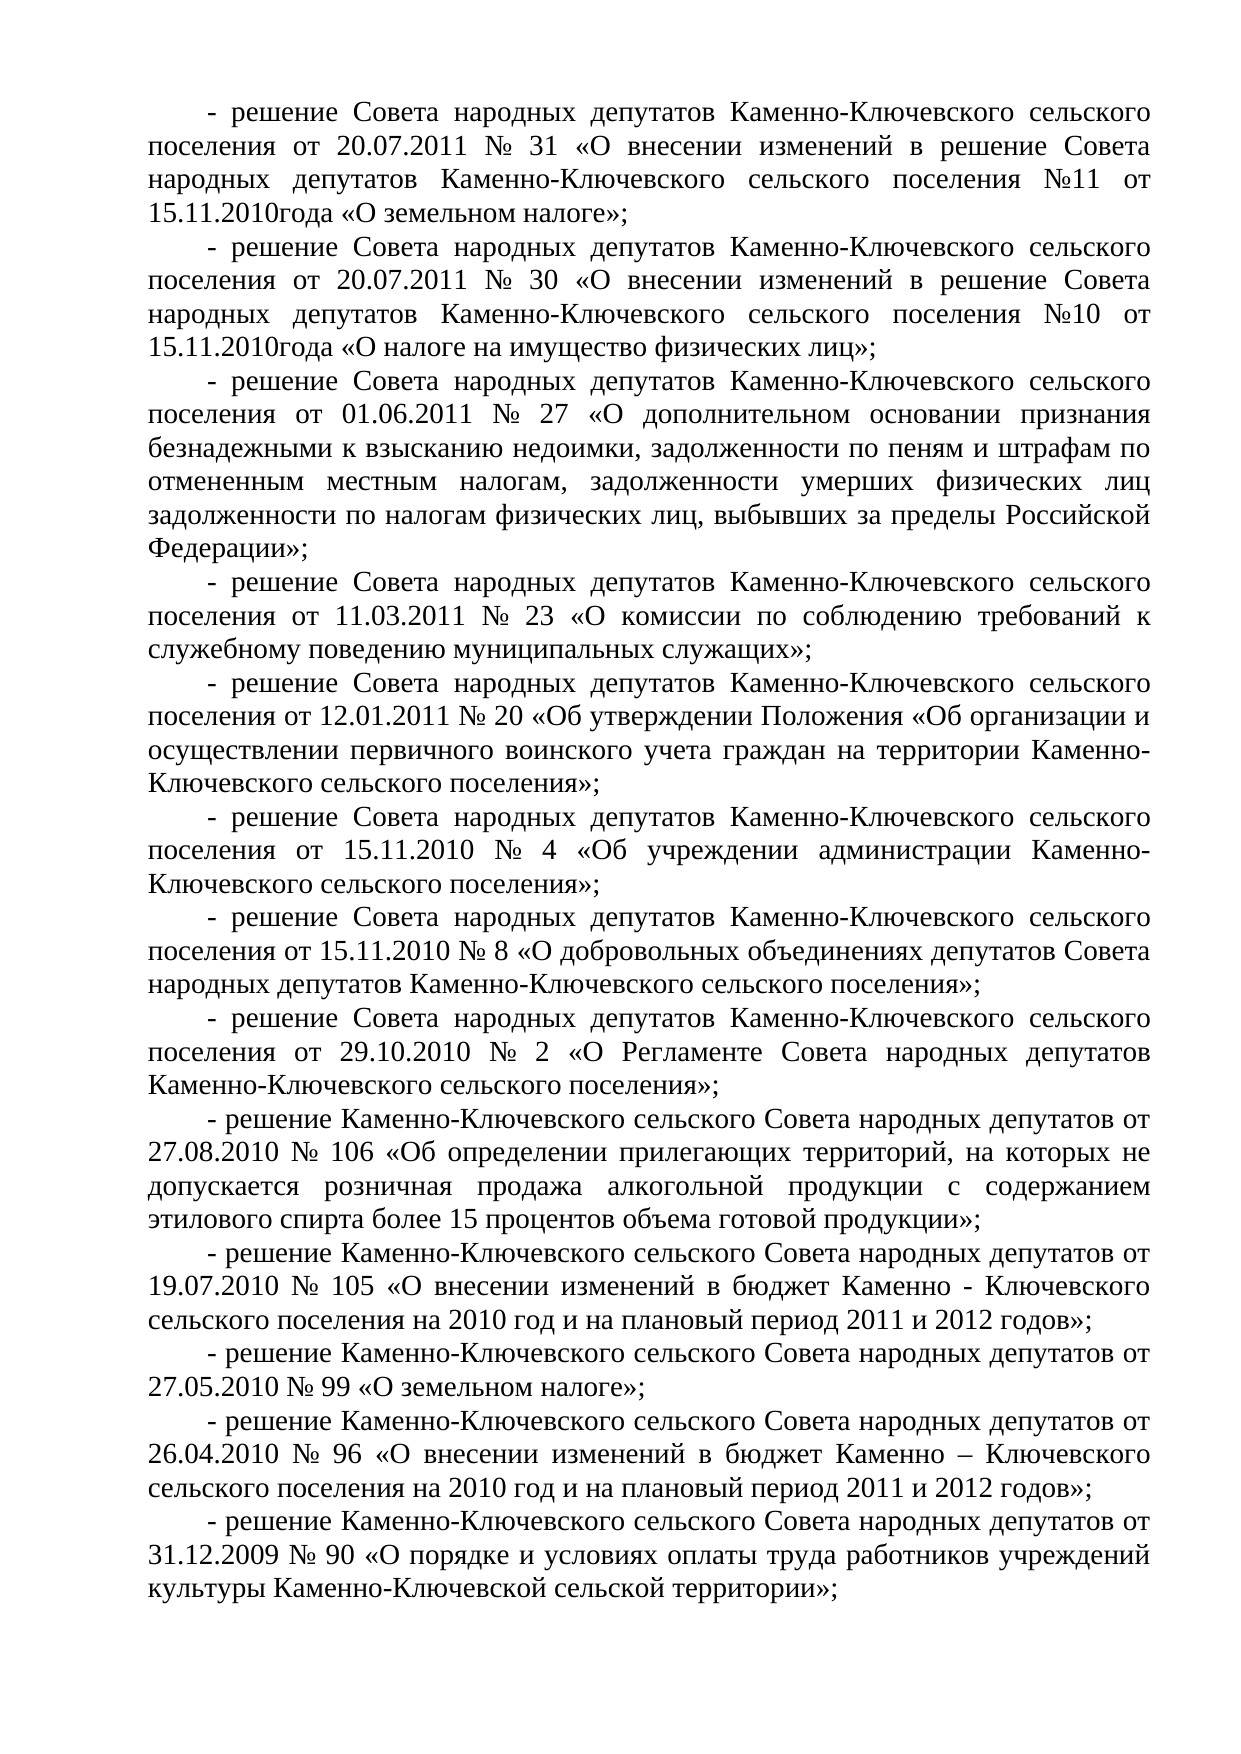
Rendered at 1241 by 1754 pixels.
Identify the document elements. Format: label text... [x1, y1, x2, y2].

text - решение Совета народных депутатов Каменно-Ключевского сельского поселения от 01.06.2011 № 27 «О дополнительном основании признания безнадежными к взысканию недоимки, задолженности по пеням и штрафам по отмененным местным налогам, задолженности умерших физических лиц задолженности по налогам физических лиц, выбывших за пределы Российской Федерации»; [148, 363, 1152, 564]
text - решение Каменно-Ключевского сельского Совета народных депутатов от 27.08.2010 № 106 «Об определении прилегающих территорий, на которых не допускается розничная продажа алкогольной продукции с содержанием этилового спирта более 15 процентов объема готовой продукции»; [148, 1101, 1152, 1235]
text - решение Каменно-Ключевского сельского Совета народных депутатов от 19.07.2010 № 105 «О внесении изменений в бюджет Каменно - Ключевского сельского поселения на 2010 год и на плановый период 2011 и 2012 годов»; [148, 1235, 1152, 1336]
text - решение Совета народных депутатов Каменно-Ключевского сельского поселения от 20.07.2011 № 31 «О внесении изменений в решение Совета народных депутатов Каменно-Ключевского сельского поселения №11 от 15.11.2010года «О земельном налоге»; [148, 94, 1152, 229]
text - решение Каменно-Ключевского сельского Совета народных депутатов от 31.12.2009 № 90 «О порядке и условиях оплаты труда работников учреждений культуры Каменно-Ключевской сельской территории»; [148, 1503, 1152, 1604]
text - решение Совета народных депутатов Каменно-Ключевского сельского поселения от 15.11.2010 № 4 «Об учреждении администрации Каменно-Ключевского сельского поселения»; [148, 799, 1152, 899]
text - решение Совета народных депутатов Каменно-Ключевского сельского поселения от 11.03.2011 № 23 «О комиссии по соблюдению требований к служебному поведению муниципальных служащих»; [148, 564, 1152, 665]
text - решение Каменно-Ключевского сельского Совета народных депутатов от 27.05.2010 № 99 «О земельном налоге»; [148, 1336, 1152, 1403]
text - решение Совета народных депутатов Каменно-Ключевского сельского поселения от 20.07.2011 № 30 «О внесении изменений в решение Совета народных депутатов Каменно-Ключевского сельского поселения №10 от 15.11.2010года «О налоге на имущество физических лиц»; [148, 229, 1152, 363]
text - решение Каменно-Ключевского сельского Совета народных депутатов от 26.04.2010 № 96 «О внесении изменений в бюджет Каменно – Ключевского сельского поселения на 2010 год и на плановый период 2011 и 2012 годов»; [148, 1403, 1152, 1503]
text - решение Совета народных депутатов Каменно-Ключевского сельского поселения от 12.01.2011 № 20 «Об утверждении Положения «Об организации и осуществлении первичного воинского учета граждан на территории Каменно-Ключевского сельского поселения»; [148, 665, 1152, 799]
text - решение Совета народных депутатов Каменно-Ключевского сельского поселения от 15.11.2010 № 8 «О добровольных объединениях депутатов Совета народных депутатов Каменно-Ключевского сельского поселения»; [148, 899, 1152, 1000]
text - решение Совета народных депутатов Каменно-Ключевского сельского поселения от 29.10.2010 № 2 «О Регламенте Совета народных депутатов Каменно-Ключевского сельского поселения»; [148, 1000, 1152, 1101]
